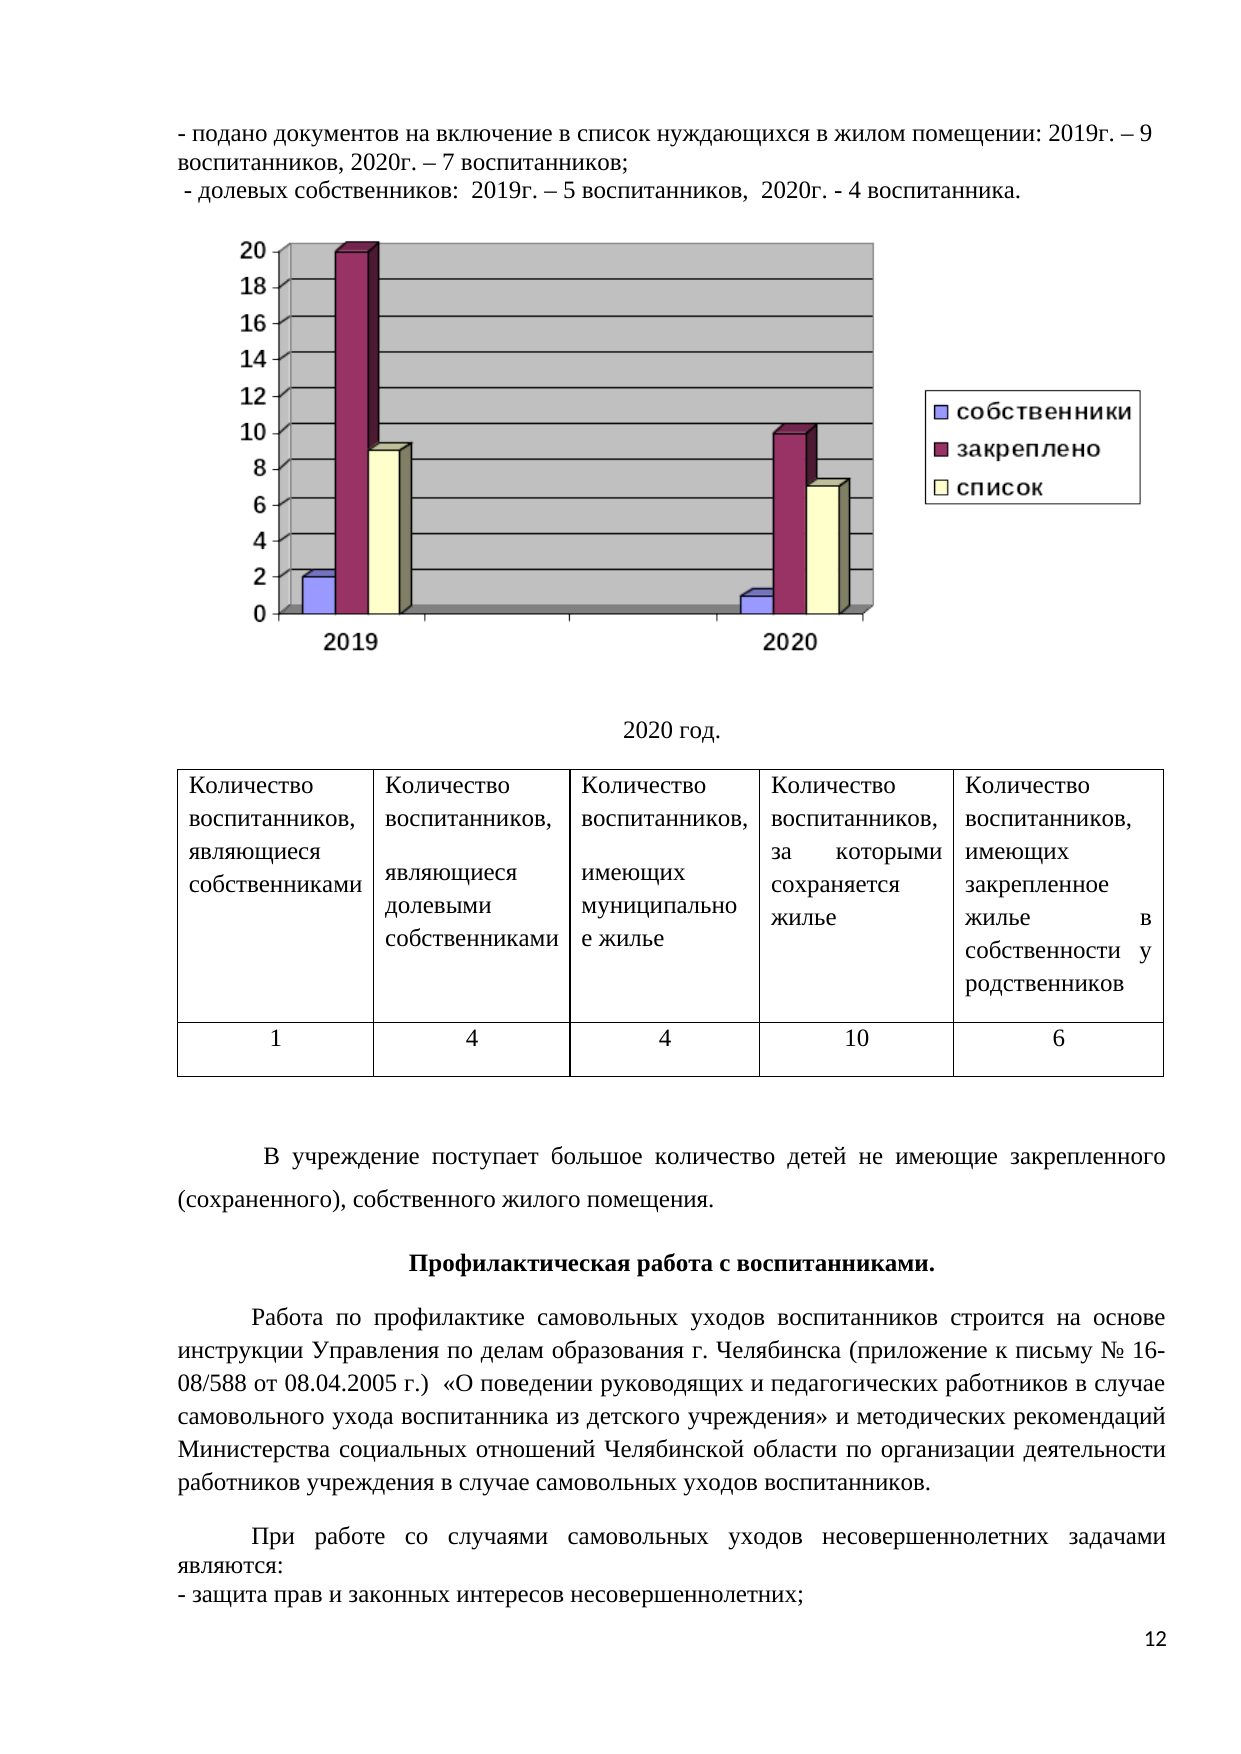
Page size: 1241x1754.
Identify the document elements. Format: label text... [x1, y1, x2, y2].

text Работа по профилактике самовольных уходов воспитанников строится на основе инструкции Управления по делам образования г. Челябинска (приложение к письму № 16-08/588 от 08.04.2005 г.) «О поведении руководящих и педагогических работников в случае самовольного ухода воспитанника из детского учреждения» и методических рекомендаций Министерства социальных отношений Челябинской области по организации деятельности работников учреждения в случае самовольных уходов воспитанников. [177, 1302, 1167, 1496]
table_cell 4 [571, 1023, 759, 1076]
table_cell 6 [954, 1023, 1163, 1076]
text - подано документов на включение в список нуждающихся в жилом помещении: 2019г. – 9 воспитанников, 2020г. – 7 воспитанников; [177, 118, 1167, 176]
text - защита прав и законных интересов несовершеннолетних; [177, 1579, 1167, 1607]
table_cell 1 [178, 1023, 373, 1076]
table_cell 4 [374, 1023, 569, 1076]
table_header Количество воспитанников, являющиеся долевыми собственниками [374, 770, 569, 1022]
table_cell 10 [760, 1023, 953, 1076]
text 2020 год. [177, 715, 1167, 744]
table_header Количество воспитанников, имеющих муниципальное жилье [571, 770, 759, 1022]
text В учреждение поступает большое количество детей не имеющие закрепленного (сохраненного), собственного жилого помещения. [177, 1141, 1167, 1213]
table_header Количество воспитанников, имеющих закрепленное жилье в собственности у родственников [954, 770, 1163, 1022]
table_header Количество воспитанников, являющиеся собственниками [178, 770, 373, 1022]
text При работе со случаями самовольных уходов несовершеннолетних задачами являются: [177, 1521, 1167, 1579]
text Профилактическая работа с воспитанниками. [177, 1248, 1167, 1277]
table_header Количество воспитанников, за которыми сохраняется жилье [760, 770, 953, 1022]
text - долевых собственников: 2019г. – 5 воспитанников, 2020г. - 4 воспитанника. [177, 176, 1167, 204]
